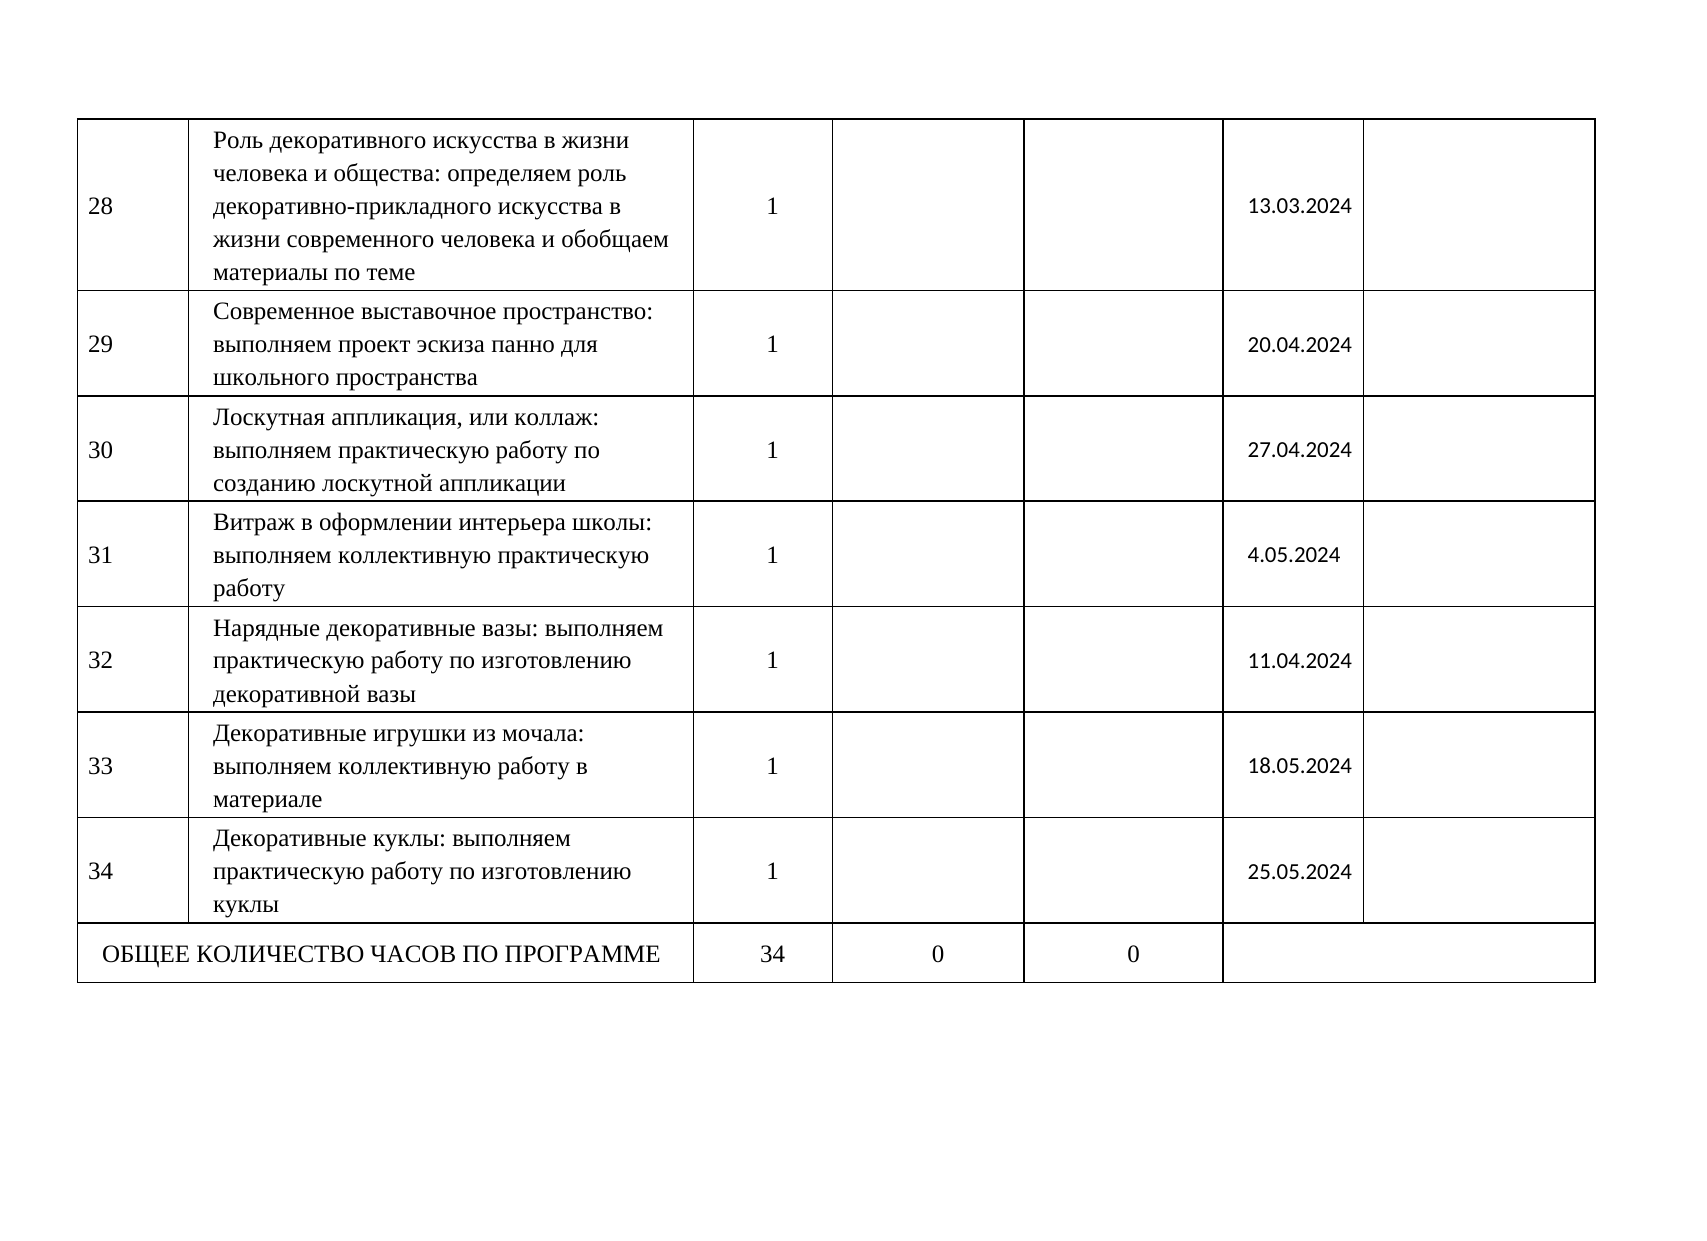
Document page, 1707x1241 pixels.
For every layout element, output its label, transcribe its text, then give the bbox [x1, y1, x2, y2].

table_cell 4.05.2024 [1224, 502, 1363, 606]
table_cell 13.03.2024 [1224, 120, 1363, 289]
table_cell 31 [78, 502, 188, 606]
table_cell 25.05.2024 [1224, 818, 1363, 922]
table_cell [1224, 924, 1594, 982]
table_cell [1025, 713, 1222, 817]
table_cell 20.04.2024 [1224, 291, 1363, 395]
table_cell [833, 713, 1023, 817]
table_cell Нарядные декоративные вазы: выполняем практическую работу по изготовлению декоративной вазы [189, 607, 693, 711]
table_cell ОБЩЕЕ КОЛИЧЕСТВО ЧАСОВ ПО ПРОГРАММЕ [78, 924, 693, 982]
table_cell [1025, 291, 1222, 395]
table_cell 1 [694, 291, 832, 395]
table_cell 1 [694, 397, 832, 500]
table_cell Роль декоративного искусства в жизни человека и общества: определяем роль декоративно-прикладного искусства в жизни современного человека и обобщаем материалы по теме [189, 120, 693, 289]
table_cell Декоративные игрушки из мочала: выполняем коллективную работу в материале [189, 713, 693, 817]
table_cell 34 [78, 818, 188, 922]
table_cell [833, 397, 1023, 500]
table_cell [1364, 607, 1594, 711]
table_cell 29 [78, 291, 188, 395]
table_cell [833, 120, 1023, 289]
table_cell 1 [694, 713, 832, 817]
table_cell [1364, 291, 1594, 395]
table_cell [833, 291, 1023, 395]
table_cell [1025, 120, 1222, 289]
table_cell 1 [694, 607, 832, 711]
table_cell [1364, 397, 1594, 500]
table_cell 0 [1025, 924, 1222, 982]
table_cell [833, 818, 1023, 922]
table_cell [1025, 607, 1222, 711]
table_cell [833, 607, 1023, 711]
table_cell 27.04.2024 [1224, 397, 1363, 500]
table_cell [1025, 502, 1222, 606]
table_cell [1025, 818, 1222, 922]
table_cell 0 [833, 924, 1023, 982]
table_cell 28 [78, 120, 188, 289]
table_cell 30 [78, 397, 188, 500]
table_cell 1 [694, 120, 832, 289]
table_cell [1364, 713, 1594, 817]
table_cell Декоративные куклы: выполняем практическую работу по изготовлению куклы [189, 818, 693, 922]
table_cell [1364, 818, 1594, 922]
table_cell [833, 502, 1023, 606]
table_cell 34 [694, 924, 832, 982]
table_cell 1 [694, 502, 832, 606]
table_cell 11.04.2024 [1224, 607, 1363, 711]
table_cell 32 [78, 607, 188, 711]
table_cell Витраж в оформлении интерьера школы: выполняем коллективную практическую работу [189, 502, 693, 606]
table_cell 1 [694, 818, 832, 922]
table_cell Современное выставочное пространство: выполняем проект эскиза панно для школьного пространства [189, 291, 693, 395]
table_cell 33 [78, 713, 188, 817]
table_cell 18.05.2024 [1224, 713, 1363, 817]
table_cell [1025, 397, 1222, 500]
table_cell Лоскутная аппликация, или коллаж: выполняем практическую работу по созданию лоскутной аппликации [189, 397, 693, 500]
table_cell [1364, 120, 1594, 289]
table_cell [1364, 502, 1594, 606]
